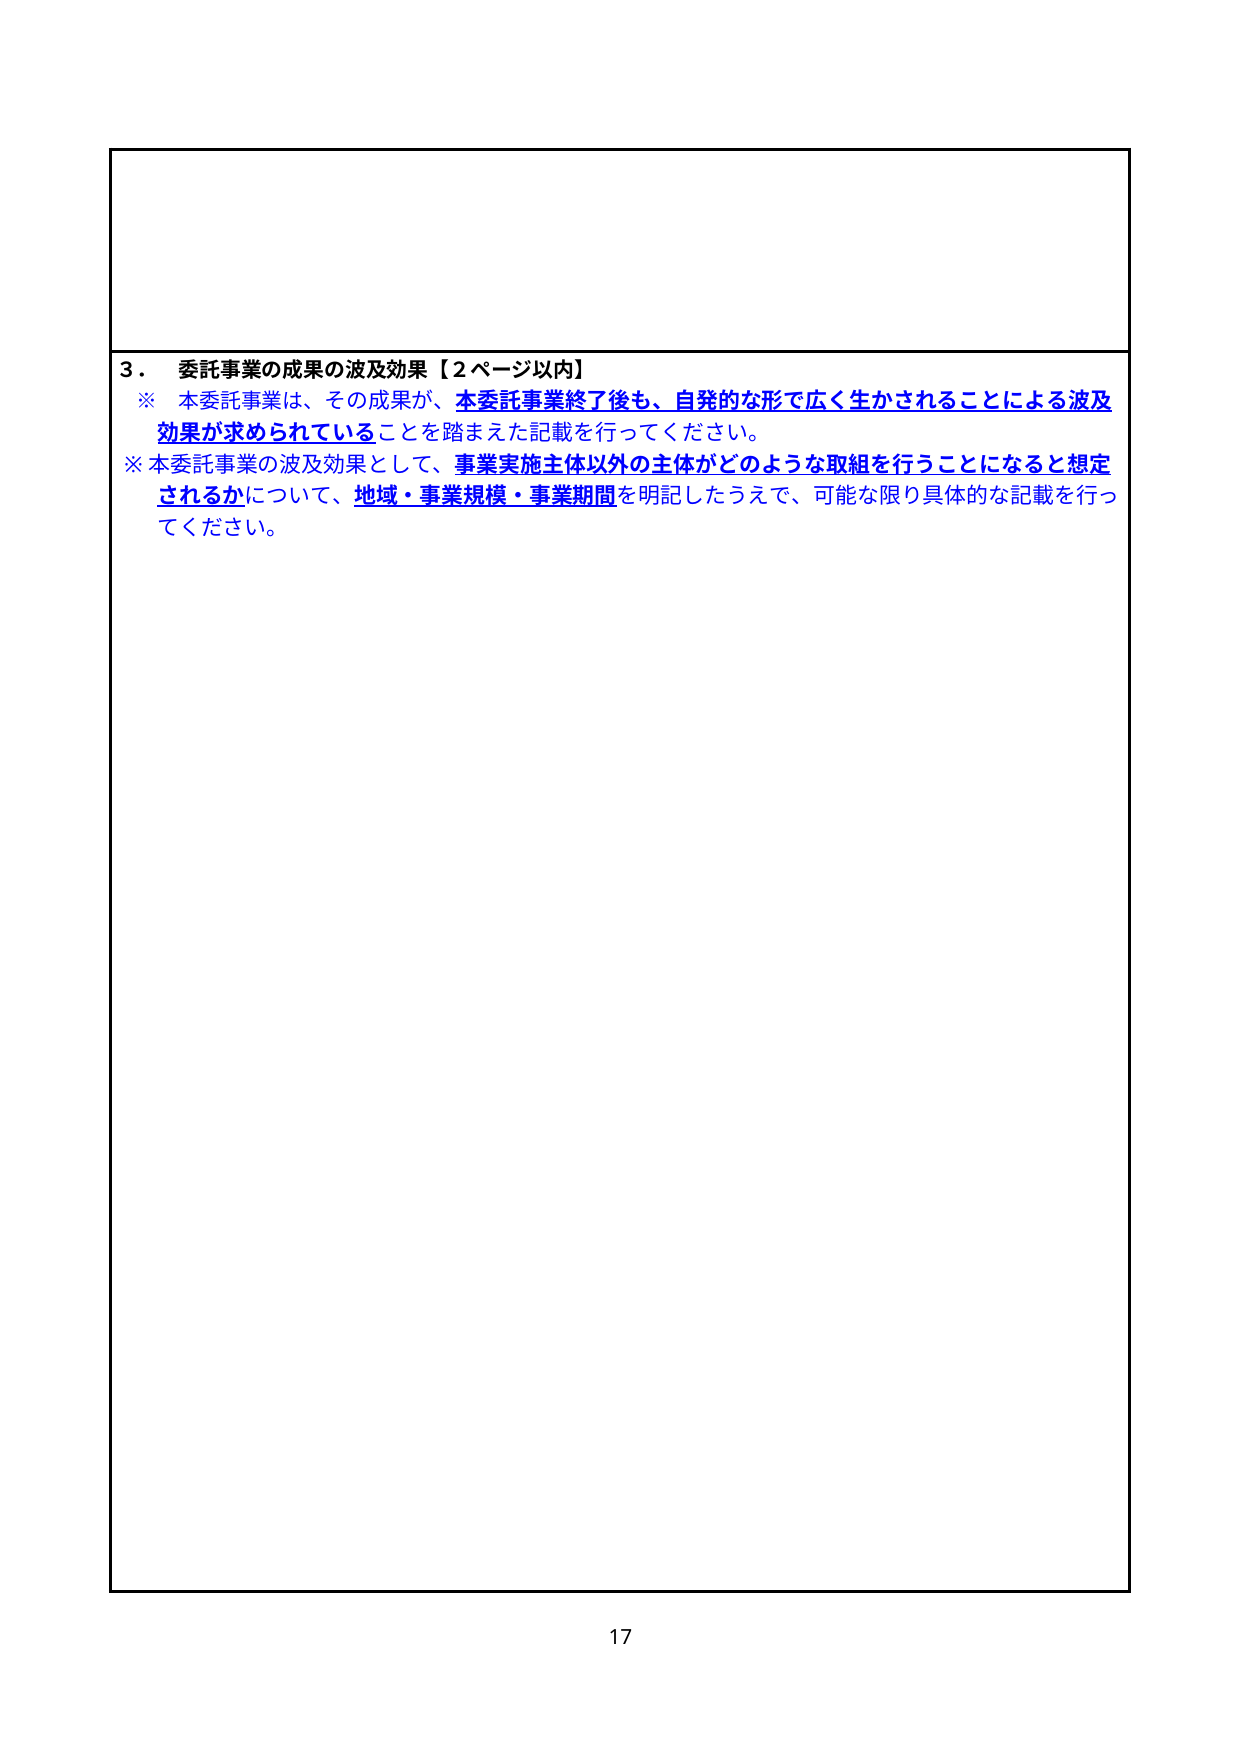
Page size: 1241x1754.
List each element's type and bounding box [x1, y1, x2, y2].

table_cell [112, 151, 1128, 350]
table_cell [112, 353, 1128, 1590]
